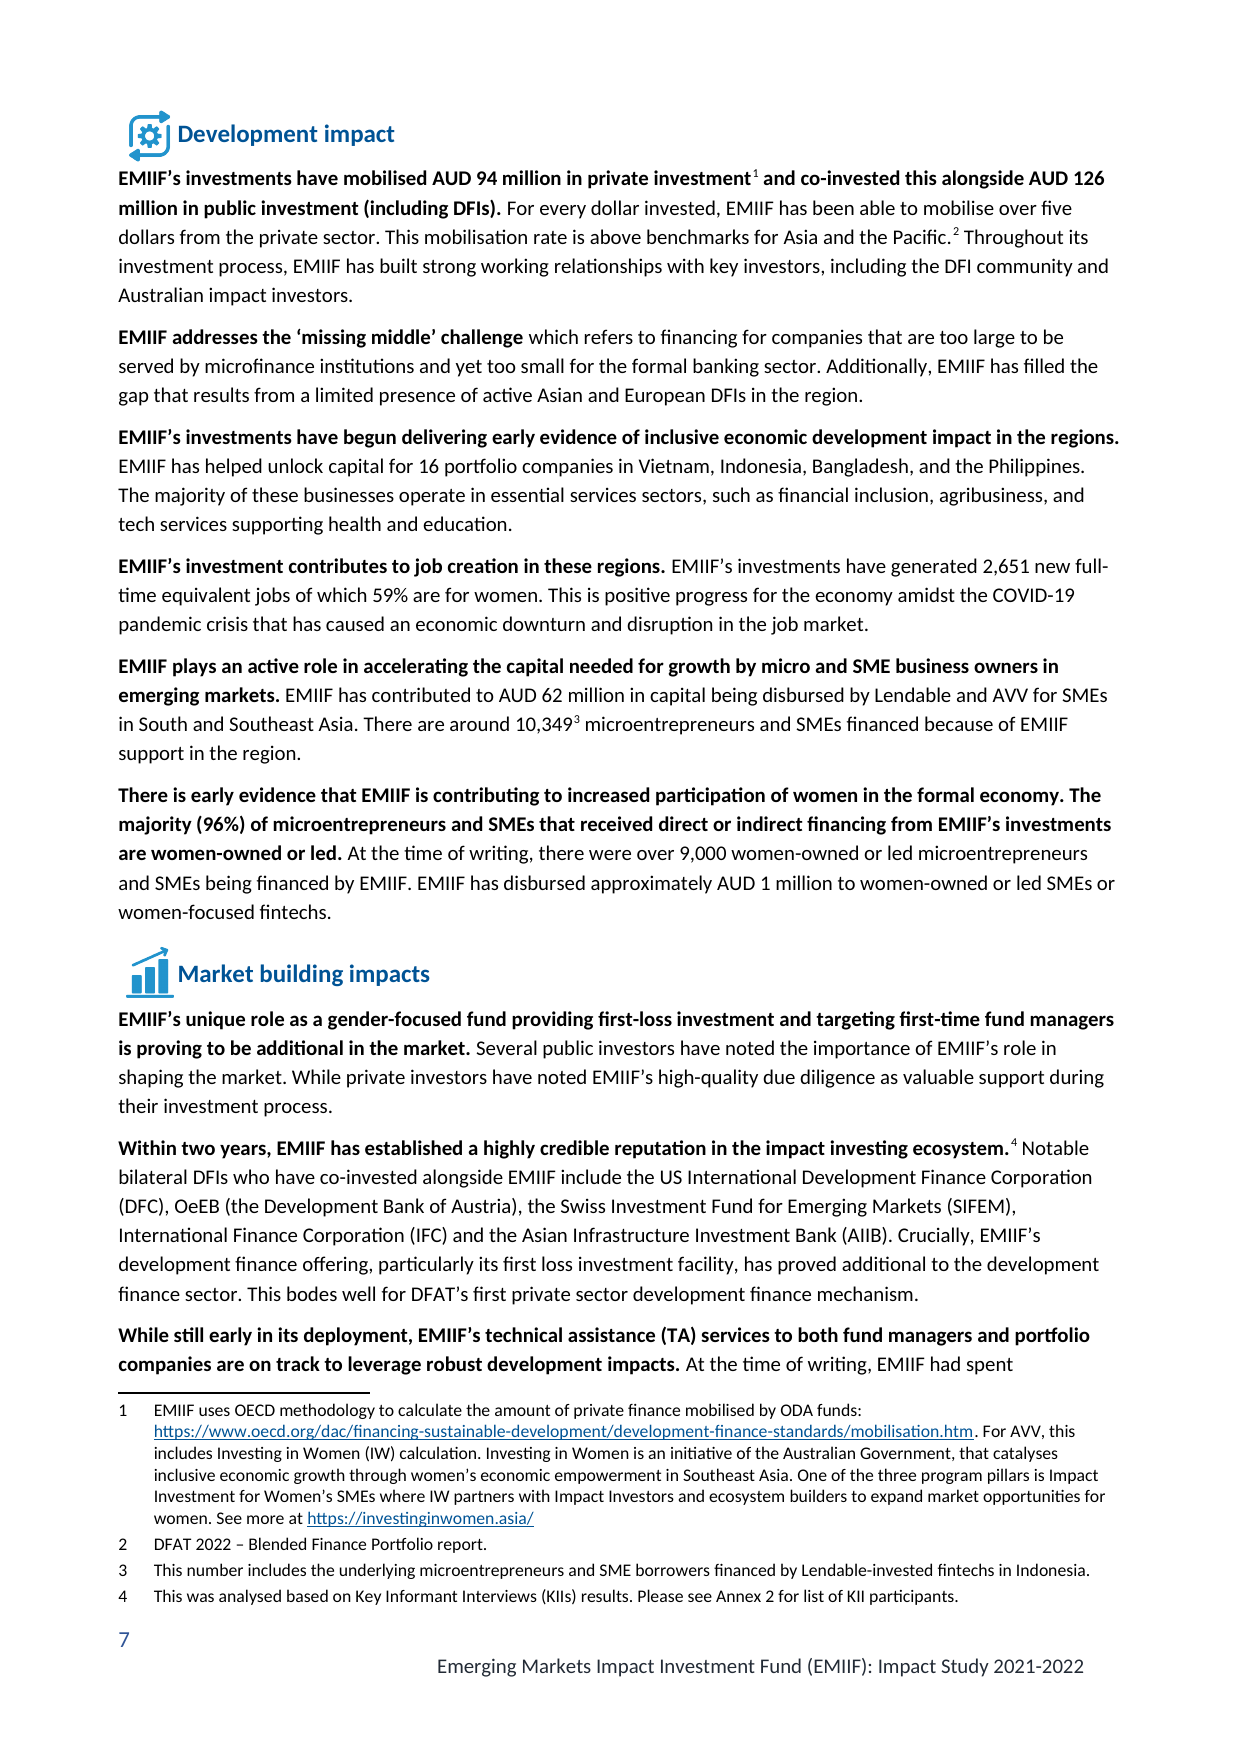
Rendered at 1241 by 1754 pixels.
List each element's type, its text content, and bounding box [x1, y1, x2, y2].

picture [123, 109, 177, 163]
picture [123, 946, 177, 1000]
text EMIIF plays an active role in accelerating the capital needed for growth by micro and SME business owners in emerging markets. EMIIF has contributed to AUD 62 million in capital being disbursed by Lendable and AVV for SMEs in South and Southeast Asia. There are around 10,349 microentrepreneurs and SMEs financed because of EMIIF support in the region. [118, 653, 1122, 766]
subtitle Market building impacts [177, 958, 1122, 989]
text There is early evidence that EMIIF is contributing to increased participation of women in the formal economy. The majority (96%) of microentrepreneurs and SMEs that received direct or indirect financing from EMIIF’s investments are women-owned or led. At the time of writing, there were over 9,000 women-owned or led microentrepreneurs and SMEs being financed by EMIIF. EMIIF has disbursed approximately AUD 1 million to women-owned or led SMEs or women-focused fintechs. [118, 782, 1122, 924]
text EMIIF’s unique role as a gender-focused fund providing first-loss investment and targeting first-time fund managers is proving to be additional in the market. Several public investors have noted the importance of EMIIF’s role in shaping the market. While private investors have noted EMIIF’s high-quality due diligence as valuable support during their investment process. [118, 1006, 1122, 1119]
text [118, 1322, 1122, 1377]
subtitle Development impact [177, 118, 1122, 149]
text EMIIF addresses the ‘missing middle’ challenge which refers to financing for companies that are too large to be served by microfinance institutions and yet too small for the formal banking sector. Additionally, EMIIF has filled the gap that results from a limited presence of active Asian and European DFIs in the region. [118, 324, 1122, 408]
text EMIIF’s investment contributes to job creation in these regions. EMIIF’s investments have generated 2,651 new full-time equivalent jobs of which 59% are for women. This is positive progress for the economy amidst the COVID-19 pandemic crisis that has caused an economic downturn and disruption in the job market. [118, 553, 1122, 637]
text EMIIF’s investments have begun delivering early evidence of inclusive economic development impact in the regions. EMIIF has helped unlock capital for 16 portfolio companies in Vietnam, Indonesia, Bangladesh, and the Philippines. The majority of these businesses operate in essential services sectors, such as financial inclusion, agribusiness, and tech services supporting health and education. [118, 424, 1122, 537]
text Within two years, EMIIF has established a highly credible reputation in the impact investing ecosystem. Notable bilateral DFIs who have co-invested alongside EMIIF include the US International Development Finance Corporation (DFC), OeEB (the Development Bank of Austria), the Swiss Investment Fund for Emerging Markets (SIFEM), International Finance Corporation (IFC) and the Asian Infrastructure Investment Bank (AIIB). Crucially, EMIIF’s development finance offering, particularly its first loss investment facility, has proved additional to the development finance sector. This bodes well for DFAT’s first private sector development finance mechanism. [118, 1135, 1122, 1306]
text EMIIF’s investments have mobilised AUD 94 million in private investment and co-invested this alongside AUD 126 million in public investment (including DFIs). For every dollar invested, EMIIF has been able to mobilise over five dollars from the private sector. This mobilisation rate is above benchmarks for Asia and the Pacific. Throughout its investment process, EMIIF has built strong working relationships with key investors, including the DFI community and Australian impact investors. [118, 166, 1122, 308]
